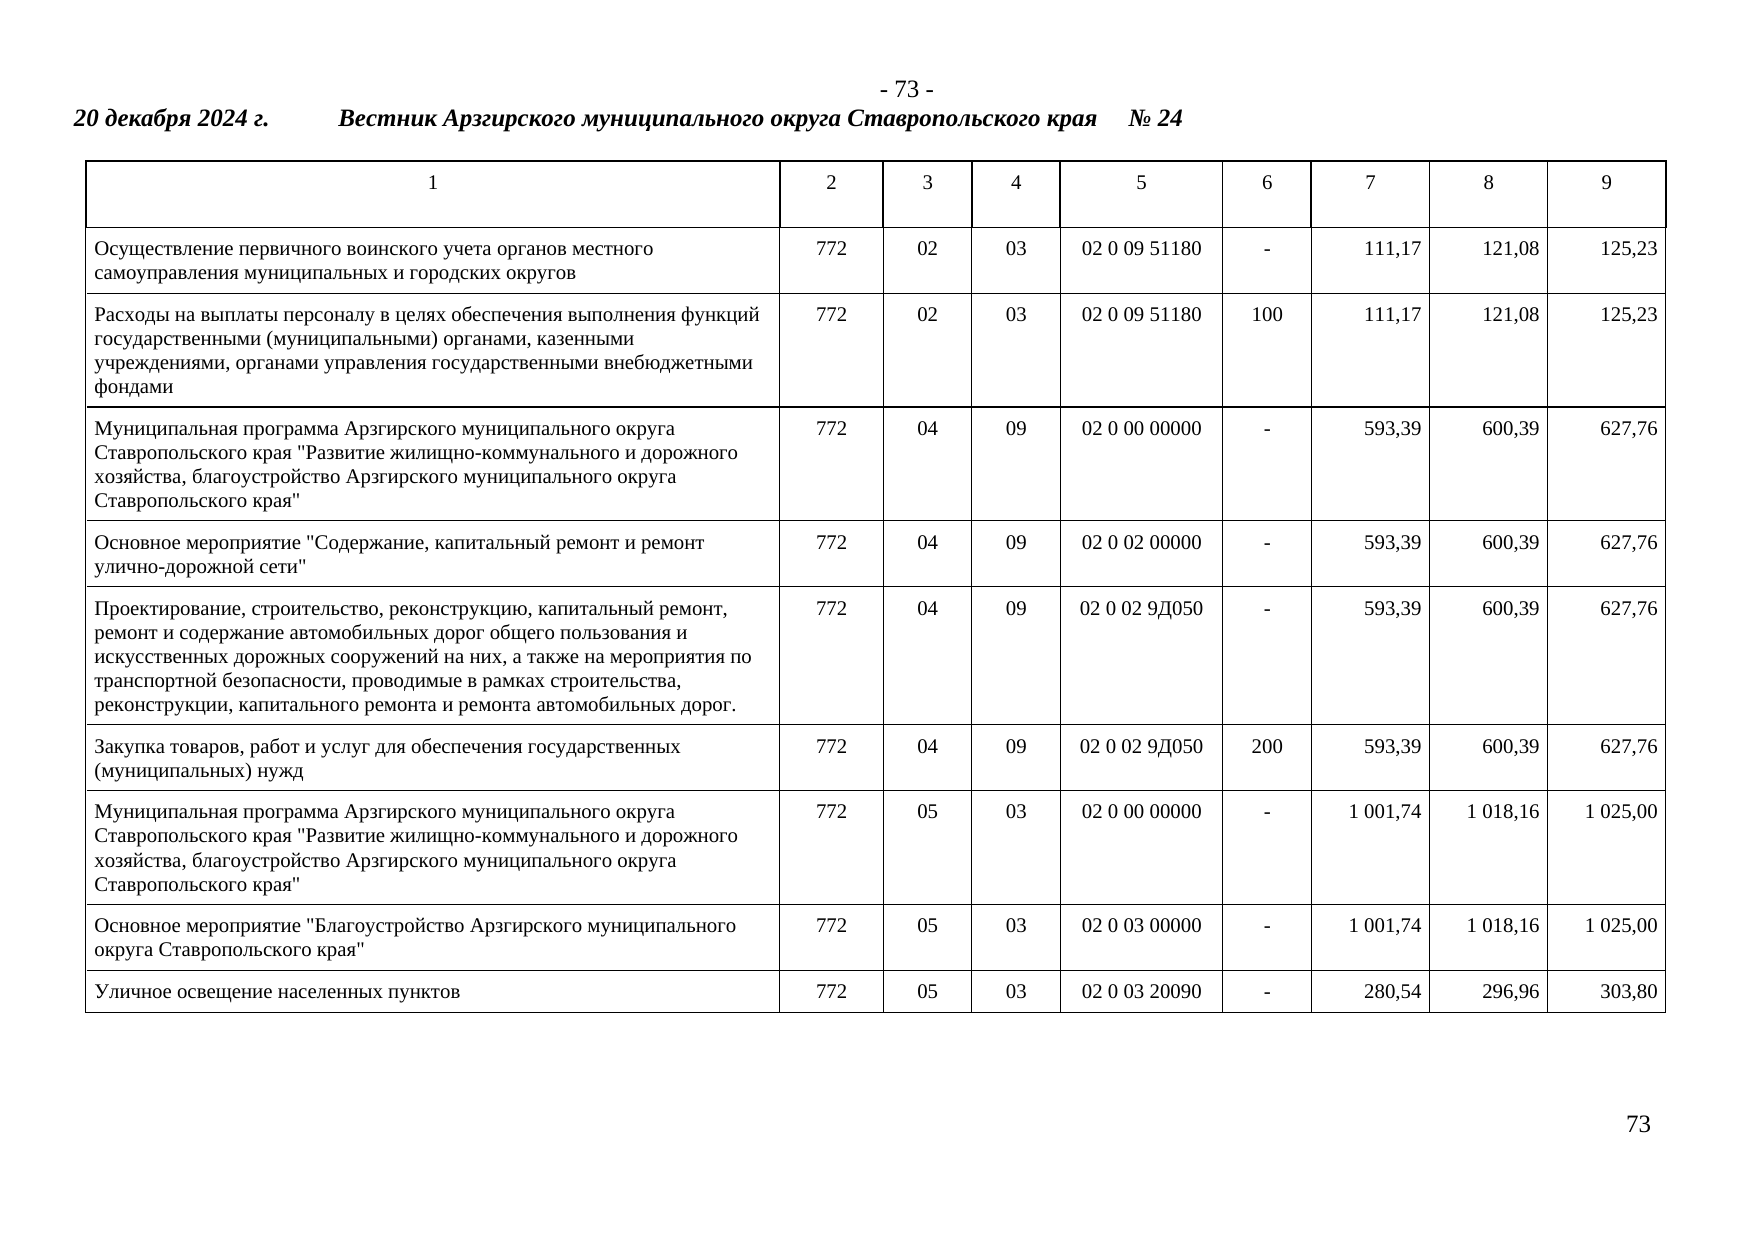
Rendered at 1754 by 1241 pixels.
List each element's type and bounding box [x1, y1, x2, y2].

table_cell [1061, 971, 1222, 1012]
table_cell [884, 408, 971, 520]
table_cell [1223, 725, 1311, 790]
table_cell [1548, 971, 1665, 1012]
table_header [1548, 162, 1665, 227]
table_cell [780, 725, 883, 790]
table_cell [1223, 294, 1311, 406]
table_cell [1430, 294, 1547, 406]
table_header [973, 162, 1059, 227]
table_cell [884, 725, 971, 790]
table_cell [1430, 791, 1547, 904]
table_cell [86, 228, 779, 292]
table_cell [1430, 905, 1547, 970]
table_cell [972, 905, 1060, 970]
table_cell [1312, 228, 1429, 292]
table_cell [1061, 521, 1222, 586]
table_header [1061, 162, 1222, 227]
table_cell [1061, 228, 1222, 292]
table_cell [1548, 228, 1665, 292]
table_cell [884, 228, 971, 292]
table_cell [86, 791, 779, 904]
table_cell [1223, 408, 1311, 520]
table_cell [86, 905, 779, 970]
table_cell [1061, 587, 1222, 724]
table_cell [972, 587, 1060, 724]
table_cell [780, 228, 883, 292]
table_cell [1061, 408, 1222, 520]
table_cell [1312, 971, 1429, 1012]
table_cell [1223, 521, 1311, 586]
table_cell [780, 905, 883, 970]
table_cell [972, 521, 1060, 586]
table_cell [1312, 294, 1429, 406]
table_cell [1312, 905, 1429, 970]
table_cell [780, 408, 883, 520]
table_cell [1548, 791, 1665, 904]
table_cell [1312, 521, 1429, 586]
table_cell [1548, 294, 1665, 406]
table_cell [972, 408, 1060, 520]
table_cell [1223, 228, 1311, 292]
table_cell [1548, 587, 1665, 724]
table_header [1430, 162, 1547, 227]
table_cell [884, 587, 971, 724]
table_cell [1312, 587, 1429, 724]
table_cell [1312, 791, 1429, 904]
table_header [884, 162, 971, 227]
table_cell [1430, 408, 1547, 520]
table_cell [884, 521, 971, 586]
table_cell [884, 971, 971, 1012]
table_header [1223, 162, 1310, 227]
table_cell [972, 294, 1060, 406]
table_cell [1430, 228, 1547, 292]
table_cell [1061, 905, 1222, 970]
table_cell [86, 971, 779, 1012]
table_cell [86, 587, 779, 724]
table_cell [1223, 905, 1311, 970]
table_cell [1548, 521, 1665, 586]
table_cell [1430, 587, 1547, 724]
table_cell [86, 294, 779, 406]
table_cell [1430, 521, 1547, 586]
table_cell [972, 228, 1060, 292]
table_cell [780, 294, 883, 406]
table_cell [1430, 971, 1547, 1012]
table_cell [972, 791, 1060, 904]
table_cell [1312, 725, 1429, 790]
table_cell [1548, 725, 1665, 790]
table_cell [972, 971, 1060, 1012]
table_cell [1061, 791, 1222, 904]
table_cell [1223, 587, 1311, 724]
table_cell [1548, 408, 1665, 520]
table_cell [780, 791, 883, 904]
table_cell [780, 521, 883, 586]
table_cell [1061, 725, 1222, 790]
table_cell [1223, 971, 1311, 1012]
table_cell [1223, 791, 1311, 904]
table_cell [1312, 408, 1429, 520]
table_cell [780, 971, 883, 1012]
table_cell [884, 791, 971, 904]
table_header [781, 162, 882, 227]
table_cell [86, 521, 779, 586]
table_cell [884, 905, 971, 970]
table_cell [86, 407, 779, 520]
table_header [87, 162, 779, 227]
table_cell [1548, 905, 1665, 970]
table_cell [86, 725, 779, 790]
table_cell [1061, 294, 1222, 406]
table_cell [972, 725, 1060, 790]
table_header [1312, 162, 1429, 227]
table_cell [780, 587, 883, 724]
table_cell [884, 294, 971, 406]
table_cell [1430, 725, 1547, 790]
